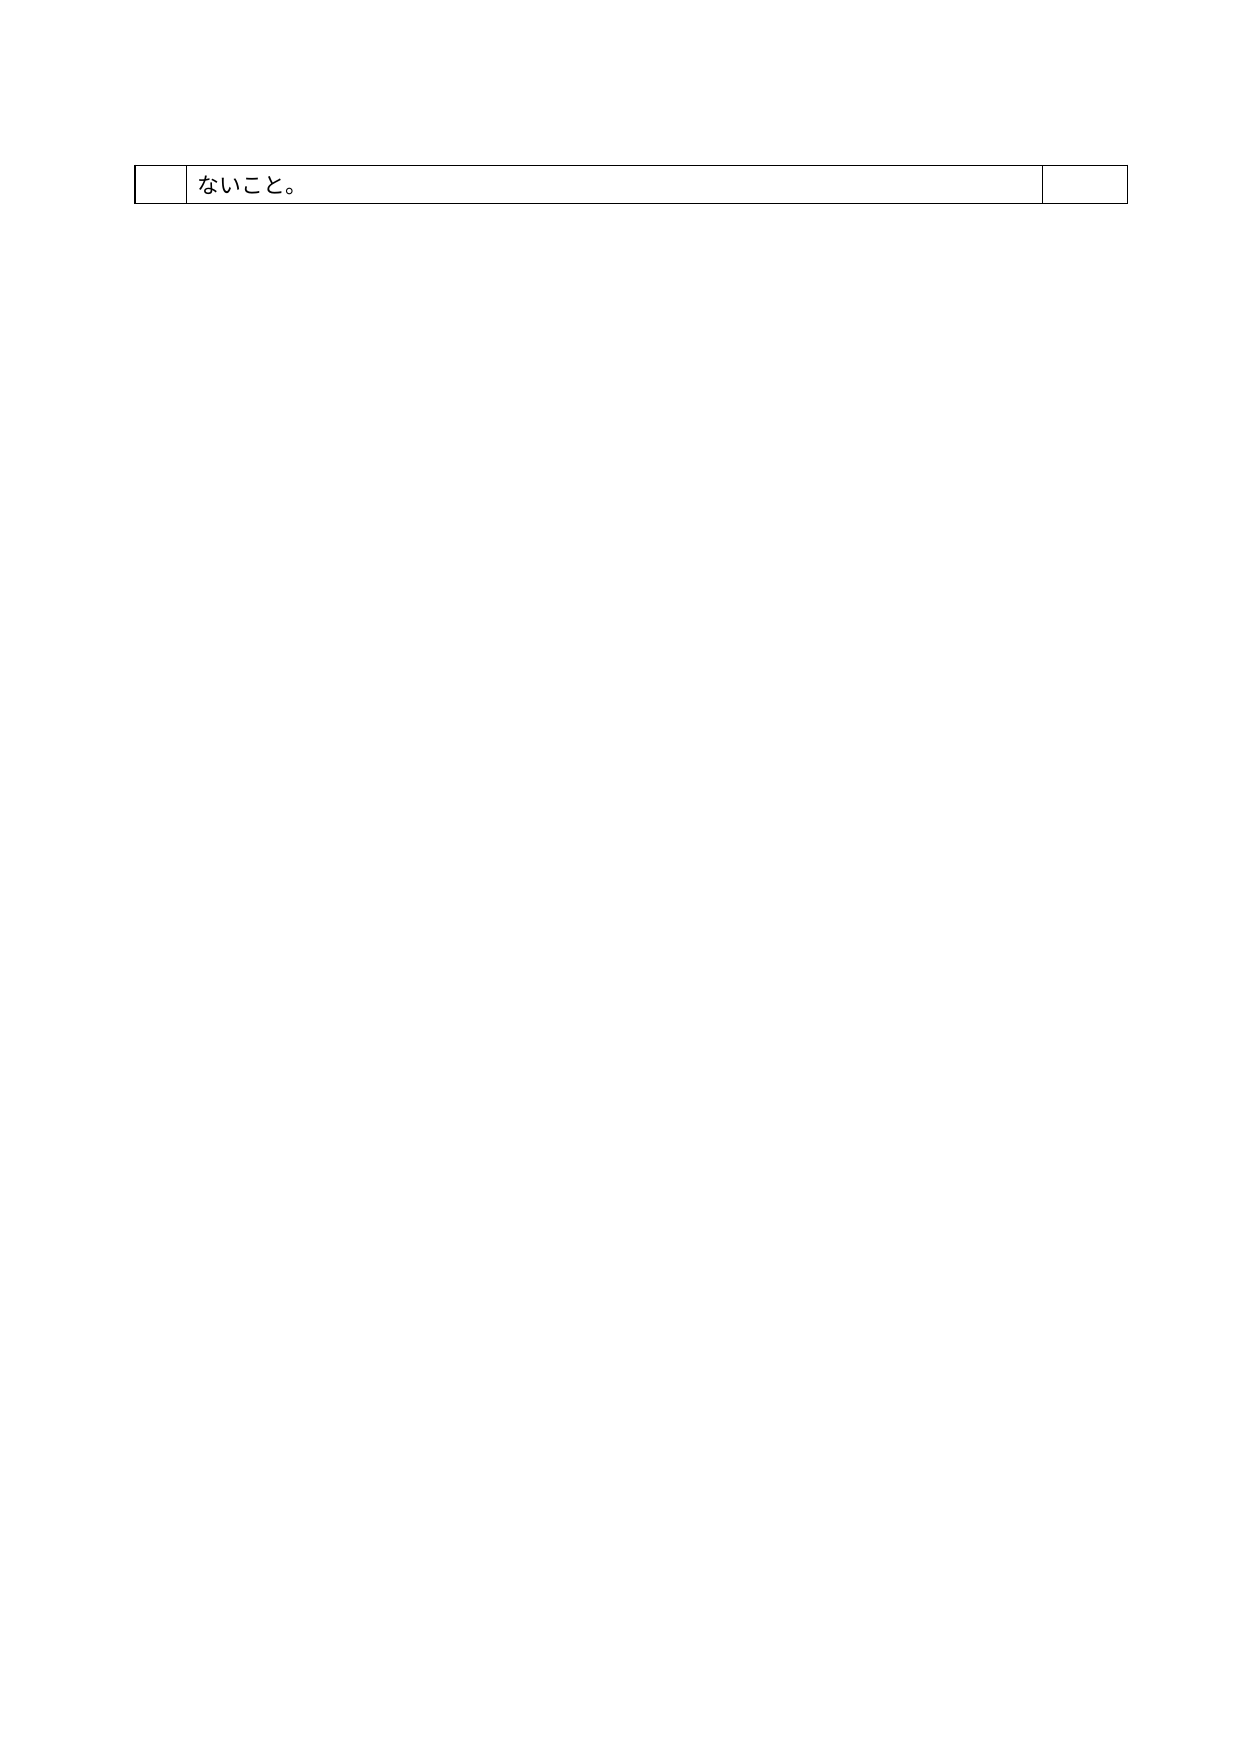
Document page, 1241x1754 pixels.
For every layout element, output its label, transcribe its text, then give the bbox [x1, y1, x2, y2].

table_cell [1043, 166, 1127, 203]
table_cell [187, 166, 1042, 203]
table_cell 12 [136, 166, 186, 203]
